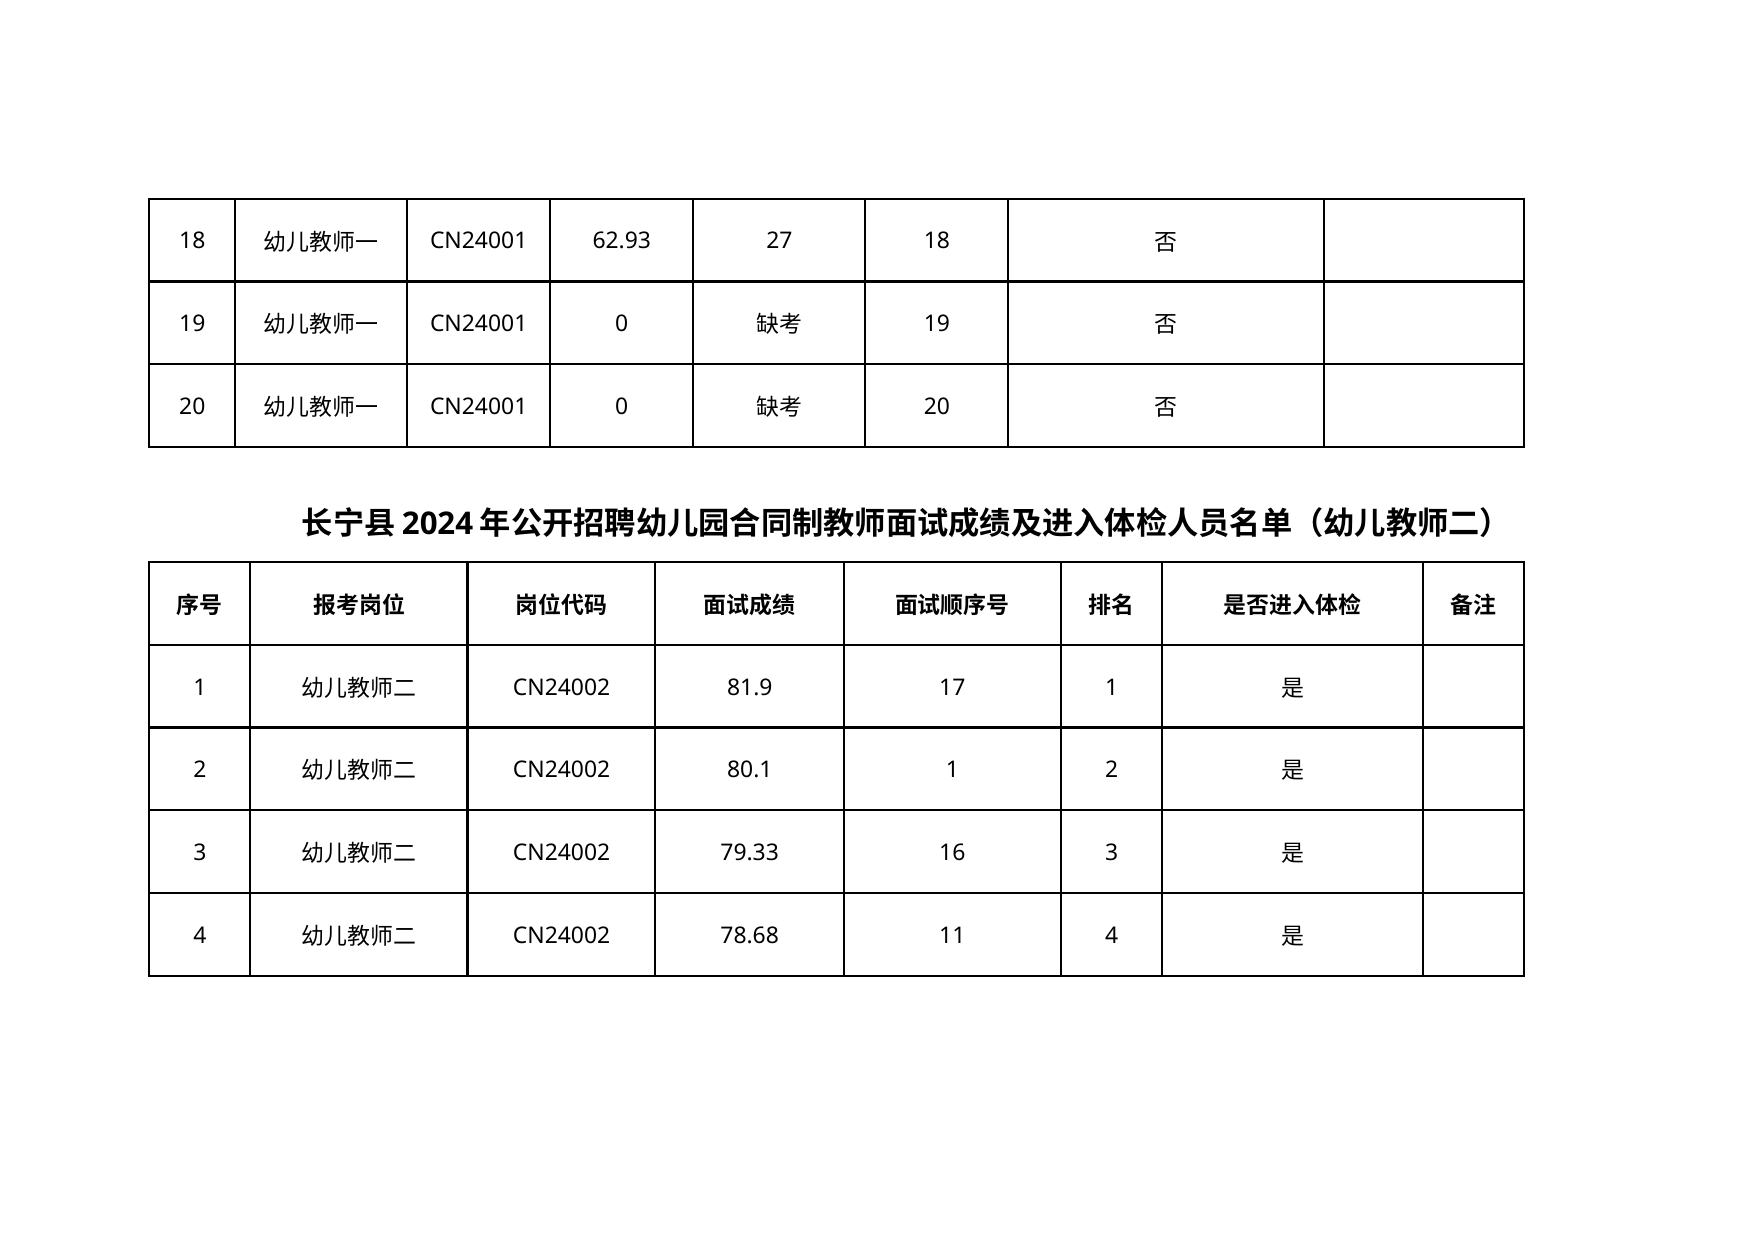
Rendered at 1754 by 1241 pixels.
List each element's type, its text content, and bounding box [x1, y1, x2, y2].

table_header 面试顺序号 [845, 563, 1060, 644]
table_cell 81.9 [656, 646, 843, 726]
table_cell 80.1 [656, 729, 843, 809]
table_cell 3 [1062, 811, 1161, 892]
table_cell [1424, 811, 1523, 892]
table_cell CN24001 [408, 283, 549, 363]
table_cell CN24002 [469, 646, 654, 726]
table_cell 62.93 [551, 200, 692, 280]
table_cell 是 [1163, 894, 1422, 974]
table_cell 否 [1009, 200, 1323, 280]
table_cell 19 [866, 283, 1007, 363]
table_cell 1 [150, 646, 249, 726]
table_header 面试成绩 [656, 563, 843, 644]
table_cell 幼儿教师一 [236, 283, 406, 363]
table_cell 18 [150, 200, 234, 280]
table_cell 79.33 [656, 811, 843, 892]
table_cell [1424, 894, 1523, 974]
table_header 备注 [1424, 563, 1523, 644]
table_cell 是 [1163, 811, 1422, 892]
table_cell 幼儿教师一 [236, 200, 406, 280]
table_cell 否 [1009, 365, 1323, 446]
table_header 是否进入体检 [1163, 563, 1422, 644]
table_cell 20 [866, 365, 1007, 446]
table_cell 2 [150, 729, 249, 809]
table_cell [1325, 200, 1523, 280]
table_cell 幼儿教师二 [251, 646, 466, 726]
table_cell 16 [845, 811, 1060, 892]
table_cell 缺考 [694, 283, 864, 363]
table_cell 0 [551, 283, 692, 363]
table_cell 是 [1163, 646, 1422, 726]
table_cell 缺考 [694, 365, 864, 446]
table_cell 幼儿教师二 [251, 811, 466, 892]
table_cell 3 [150, 811, 249, 892]
table_cell 1 [1062, 646, 1161, 726]
table_cell 19 [150, 283, 234, 363]
table_cell 20 [150, 365, 234, 446]
table_cell CN24001 [408, 200, 549, 280]
table_cell 1 [845, 729, 1060, 809]
table_cell 27 [694, 200, 864, 280]
text 长宁县2024年公开招聘幼儿园合同制教师面试成绩及进入体检人员名单（幼儿教师二） [150, 488, 1604, 553]
table_cell 17 [845, 646, 1060, 726]
table_cell 0 [551, 365, 692, 446]
table_cell CN24002 [469, 729, 654, 809]
table_cell 否 [1009, 283, 1323, 363]
table_cell 2 [1062, 729, 1161, 809]
table_cell 18 [866, 200, 1007, 280]
table_cell CN24002 [469, 811, 654, 892]
table_cell [1424, 729, 1523, 809]
table_header 排名 [1062, 563, 1161, 644]
table_cell 幼儿教师二 [251, 894, 466, 974]
table_cell 11 [845, 894, 1060, 974]
table_header 报考岗位 [251, 563, 466, 644]
table_cell 幼儿教师一 [236, 365, 406, 446]
table_cell [1325, 365, 1523, 446]
table_header 序号 [150, 563, 249, 644]
table_cell 4 [150, 894, 249, 974]
table_cell [1424, 646, 1523, 726]
table_cell CN24001 [408, 365, 549, 446]
table_cell 4 [1062, 894, 1161, 974]
table_header 岗位代码 [469, 563, 654, 644]
table_cell 是 [1163, 729, 1422, 809]
table_cell 幼儿教师二 [251, 729, 466, 809]
table_cell 78.68 [656, 894, 843, 974]
table_cell CN24002 [469, 894, 654, 974]
table_cell [1325, 283, 1523, 363]
